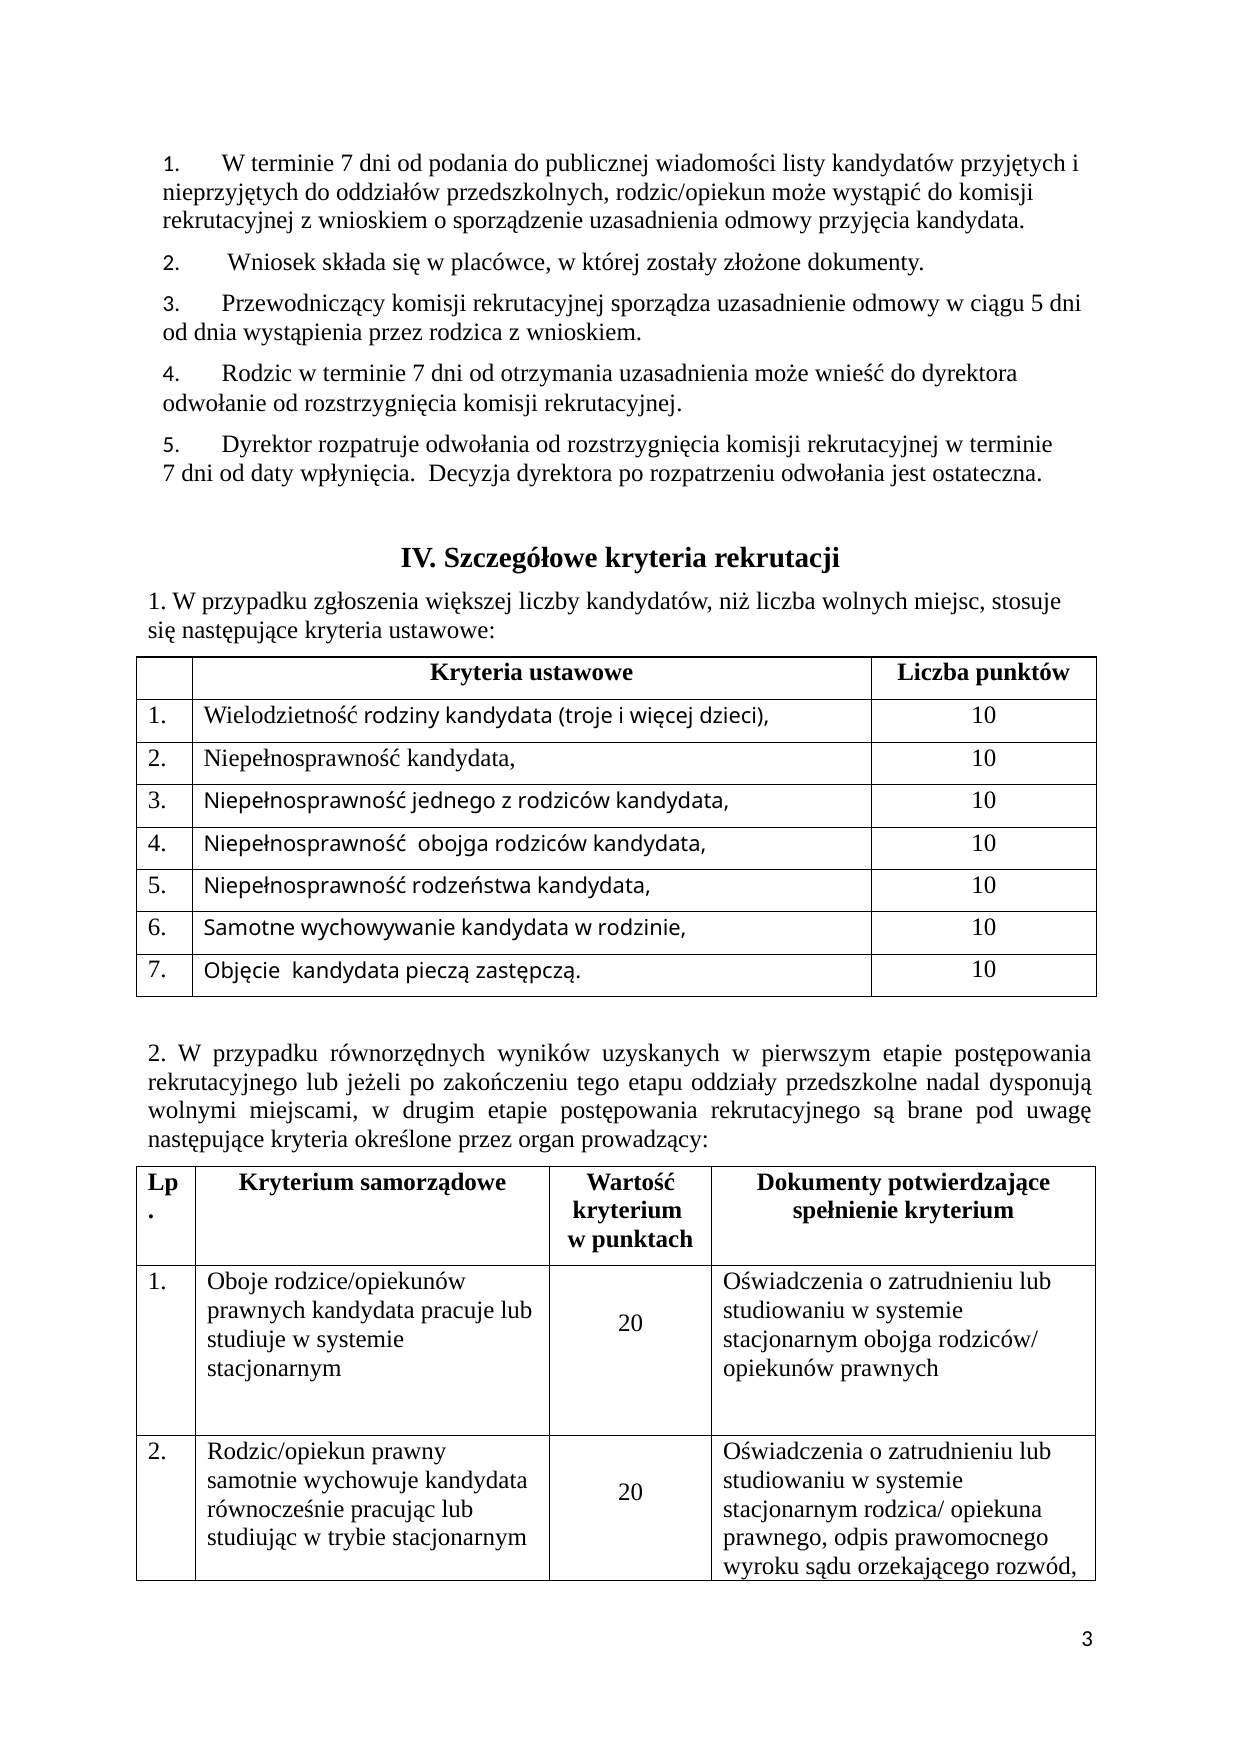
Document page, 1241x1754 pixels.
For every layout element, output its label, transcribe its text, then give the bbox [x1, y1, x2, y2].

table_cell 2. [137, 1436, 195, 1580]
table_cell Samotne wychowywanie kandydata w rodzinie, [193, 912, 871, 953]
list Wniosek składa się w placówce, w której zostały złożone dokumenty. [162, 247, 1093, 276]
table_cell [712, 1436, 1095, 1580]
table_cell 5. [137, 870, 192, 911]
table_cell 2. [137, 743, 192, 784]
table_cell Oświadczenia o zatrudnieniu lub studiowaniu w systemie stacjonarnym obojga rodziców/ opiekunów prawnych [712, 1266, 1095, 1435]
table_header Liczba punktów [872, 658, 1096, 699]
table_cell 10 [872, 828, 1096, 869]
table_cell 10 [872, 912, 1096, 953]
table_cell Objęcie kandydata pieczą zastępczą. [193, 955, 871, 996]
table_cell 10 [872, 955, 1096, 996]
table_cell 7. [137, 955, 192, 996]
list Rodzic w terminie 7 dni od otrzymania uzasadnienia może wnieść do dyrektora odwołanie od rozstrzygnięcia komisji rekrutacyjnej. [162, 358, 1093, 416]
table_header Kryterium samorządowe [196, 1167, 549, 1265]
table_header Wartość kryterium w punktach [550, 1167, 711, 1265]
list Dyrektor rozpatruje odwołania od rozstrzygnięcia komisji rekrutacyjnej w terminie 7 dni od daty wpłynięcia. Decyzja dyrektora po rozpatrzeniu odwołania jest ostateczna. [162, 429, 1093, 487]
table_cell 4. [137, 828, 192, 869]
table_header Dokumenty potwierdzające spełnienie kryterium [712, 1167, 1095, 1265]
table_cell Niepełnosprawność kandydata, [193, 743, 871, 784]
table_cell 10 [872, 785, 1096, 827]
table_cell 20 [550, 1436, 711, 1580]
table_cell 10 [872, 743, 1096, 784]
table_cell Wielodzietność rodziny kandydata (troje i więcej dzieci), [193, 700, 871, 742]
table_cell 6. [137, 912, 192, 953]
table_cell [196, 1436, 549, 1580]
text 1. W przypadku zgłoszenia większej liczby kandydatów, niż liczba wolnych miejsc, stosuje się następujące kryteria ustawowe: [148, 586, 1093, 644]
table_cell 10 [872, 870, 1096, 911]
text 2. W przypadku równorzędnych wyników uzyskanych w pierwszym etapie postępowania rekrutacyjnego lub jeżeli po zakończeniu tego etapu oddziały przedszkolne nadal dysponują wolnymi miejscami, w drugim etapie postępowania rekrutacyjnego są brane pod uwagę następujące kryteria określone przez organ prowadzący: [148, 1038, 1093, 1153]
table_cell Oboje rodzice/opiekunów prawnych kandydata pracuje lub studiuje w systemie stacjonarnym [196, 1266, 549, 1435]
text IV. Szczegółowe kryteria rekrutacji [148, 540, 1093, 574]
list Przewodniczący komisji rekrutacyjnej sporządza uzasadnienie odmowy w ciągu 5 dni od dnia wystąpienia przez rodzica z wnioskiem. [162, 288, 1093, 346]
table_cell Niepełnosprawność rodzeństwa kandydata, [193, 870, 871, 911]
table_cell 3. [137, 785, 192, 827]
table_header Lp. [137, 1167, 195, 1265]
list W terminie 7 dni od podania do publicznej wiadomości listy kandydatów przyjętych i nieprzyjętych do oddziałów przedszkolnych, rodzic/opiekun może wystąpić do komisji rekrutacyjnej z wnioskiem o sporządzenie uzasadnienia odmowy przyjęcia kandydata. [162, 148, 1093, 234]
table_cell Niepełnosprawność jednego z rodziców kandydata, [193, 785, 871, 827]
table_cell Niepełnosprawność obojga rodziców kandydata, [193, 828, 871, 869]
table_cell 1. [137, 1266, 195, 1435]
table_cell 10 [872, 700, 1096, 742]
table_header Kryteria ustawowe [193, 658, 871, 699]
table_cell 1. [137, 700, 192, 742]
table_header [137, 658, 192, 699]
table_cell 20 [550, 1266, 711, 1435]
